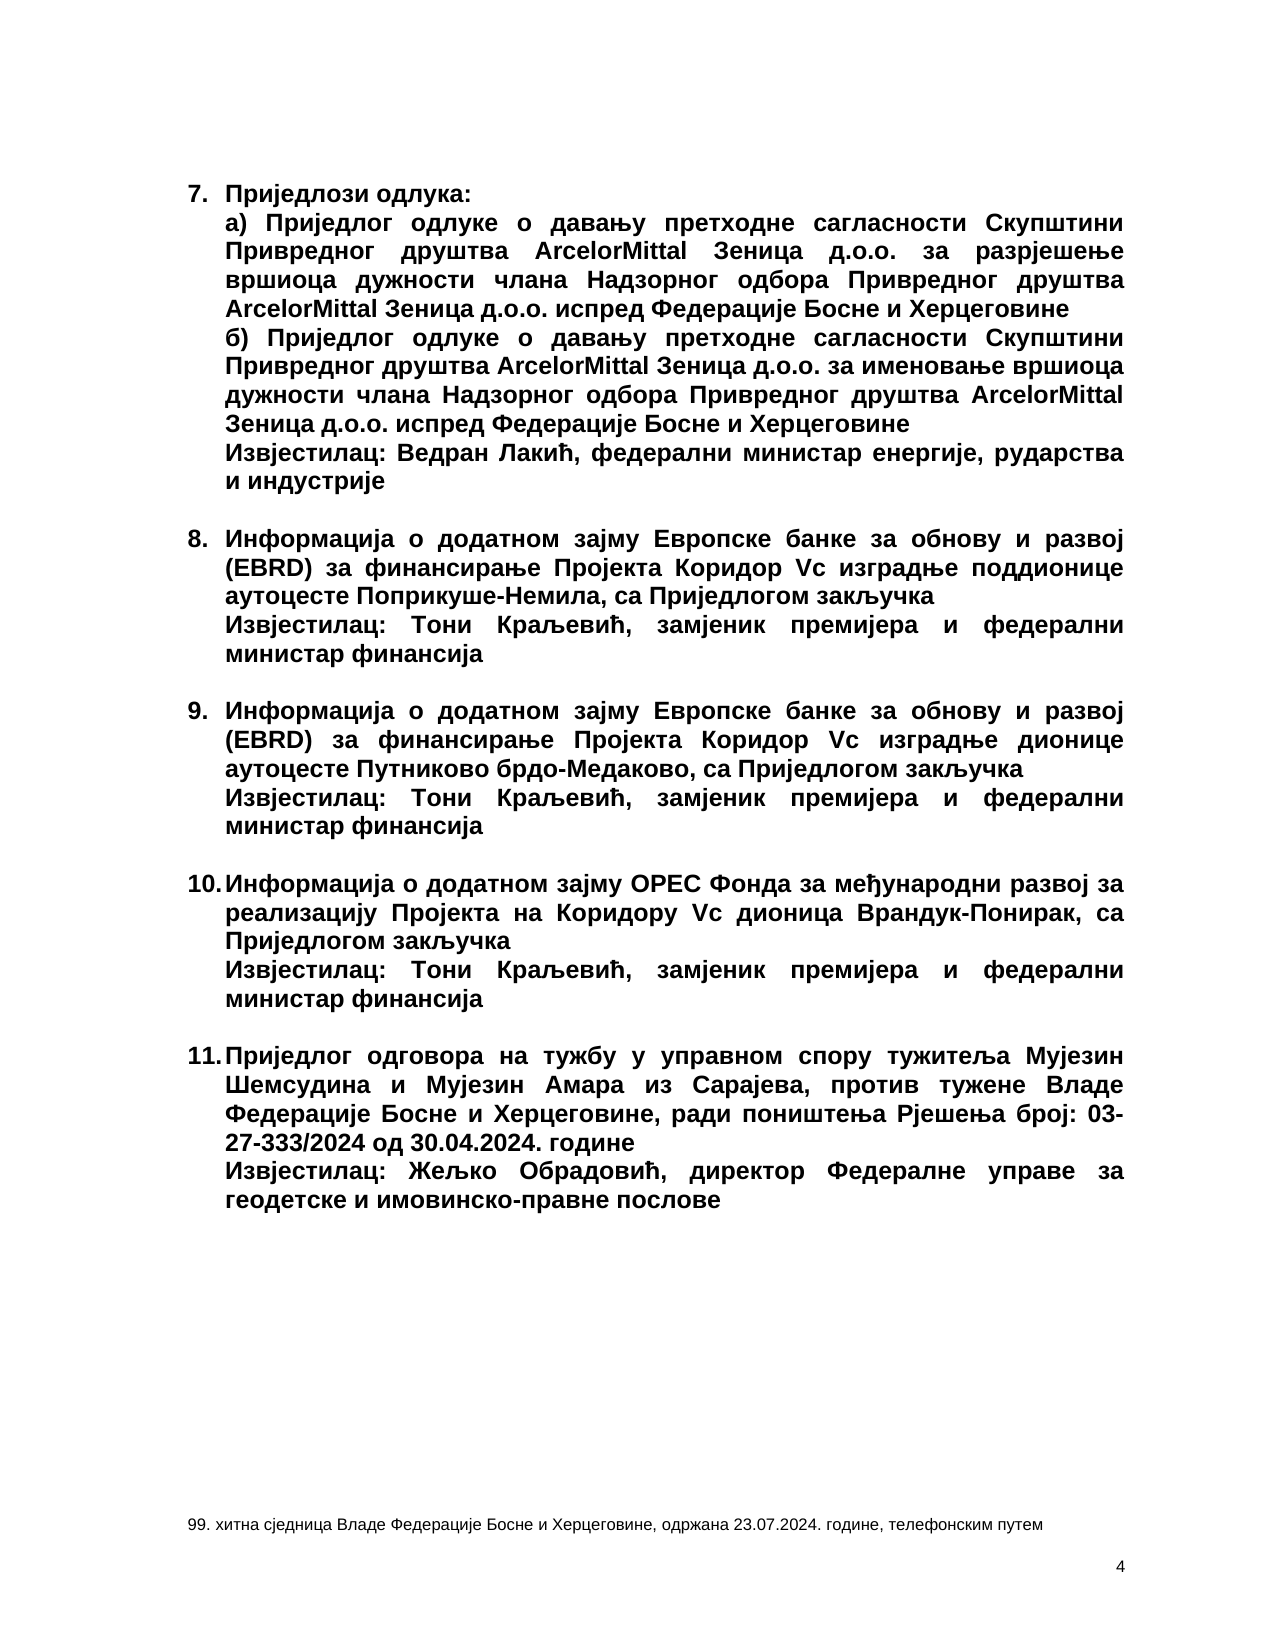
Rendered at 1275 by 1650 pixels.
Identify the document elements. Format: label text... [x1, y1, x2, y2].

list Извјестилац: Тони Краљевић, замјеник премијера и федерални министар финансија [225, 955, 1125, 1012]
list Приједлози одлука: [187, 179, 1125, 207]
list Информација о додатном зајму OPEC Фонда за међународни развој за реализацију Пројекта на Коридору Vc дионица Врандук-Понирак, са Приједлогом закључка [187, 869, 1125, 955]
list Приједлог одговора на тужбу у управном спору тужитеља Мујезин Шемсудина и Мујезин Амара из Сарајева, против тужене Владе Федерације Босне и Херцеговине, ради поништења Рјешења број: 03-27-333/2024 од 30.04.2024. године [187, 1041, 1125, 1156]
list Извјестилац: Ведран Лакић, федерални министар енергије, рударства и индустрије [225, 437, 1125, 495]
list Извјестилац: Жељко Обрадовић, директор Федералне управе за геодетске и имовинско-правне послове [225, 1156, 1125, 1214]
list а) Приједлог одлуке о давању претходне сагласности Скупштини Привредног друштва ArcelorMittal Зеница д.о.о. за разрјешење вршиоца дужности члана Надзорног одбора Привредног друштва ArcelorMittal Зеница д.о.о. испред Федерације Босне и Херцеговине [225, 207, 1125, 322]
list Извјестилац: Тони Краљевић, замјеник премијера и федерални министар финансија [225, 610, 1125, 667]
list б) Приједлог одлуке о давању претходне сагласности Скупштини Привредног друштва ArcelorMittal Зеница д.о.о. за именовање вршиоца дужности члана Надзорног одбора Привредног друштва ArcelorMittal Зеница д.о.о. испред Федерације Босне и Херцеговине [225, 322, 1125, 437]
list Информација о додатном зајму Европске банке за обнову и развој (EBRD) за финансирање Пројекта Коридор Vc изградње дионице аутоцесте Путниково брдо-Медаково, са Приједлогом закључка [187, 696, 1125, 782]
list Информација о додатном зајму Европске банке за обнову и развој (EBRD) за финансирање Пројекта Коридор Vc изградње поддионице аутоцесте Поприкуше-Немила, са Приједлогом закључка [187, 524, 1125, 610]
list Извјестилац: Тони Краљевић, замјеник премијера и федерални министар финансија [225, 782, 1125, 840]
